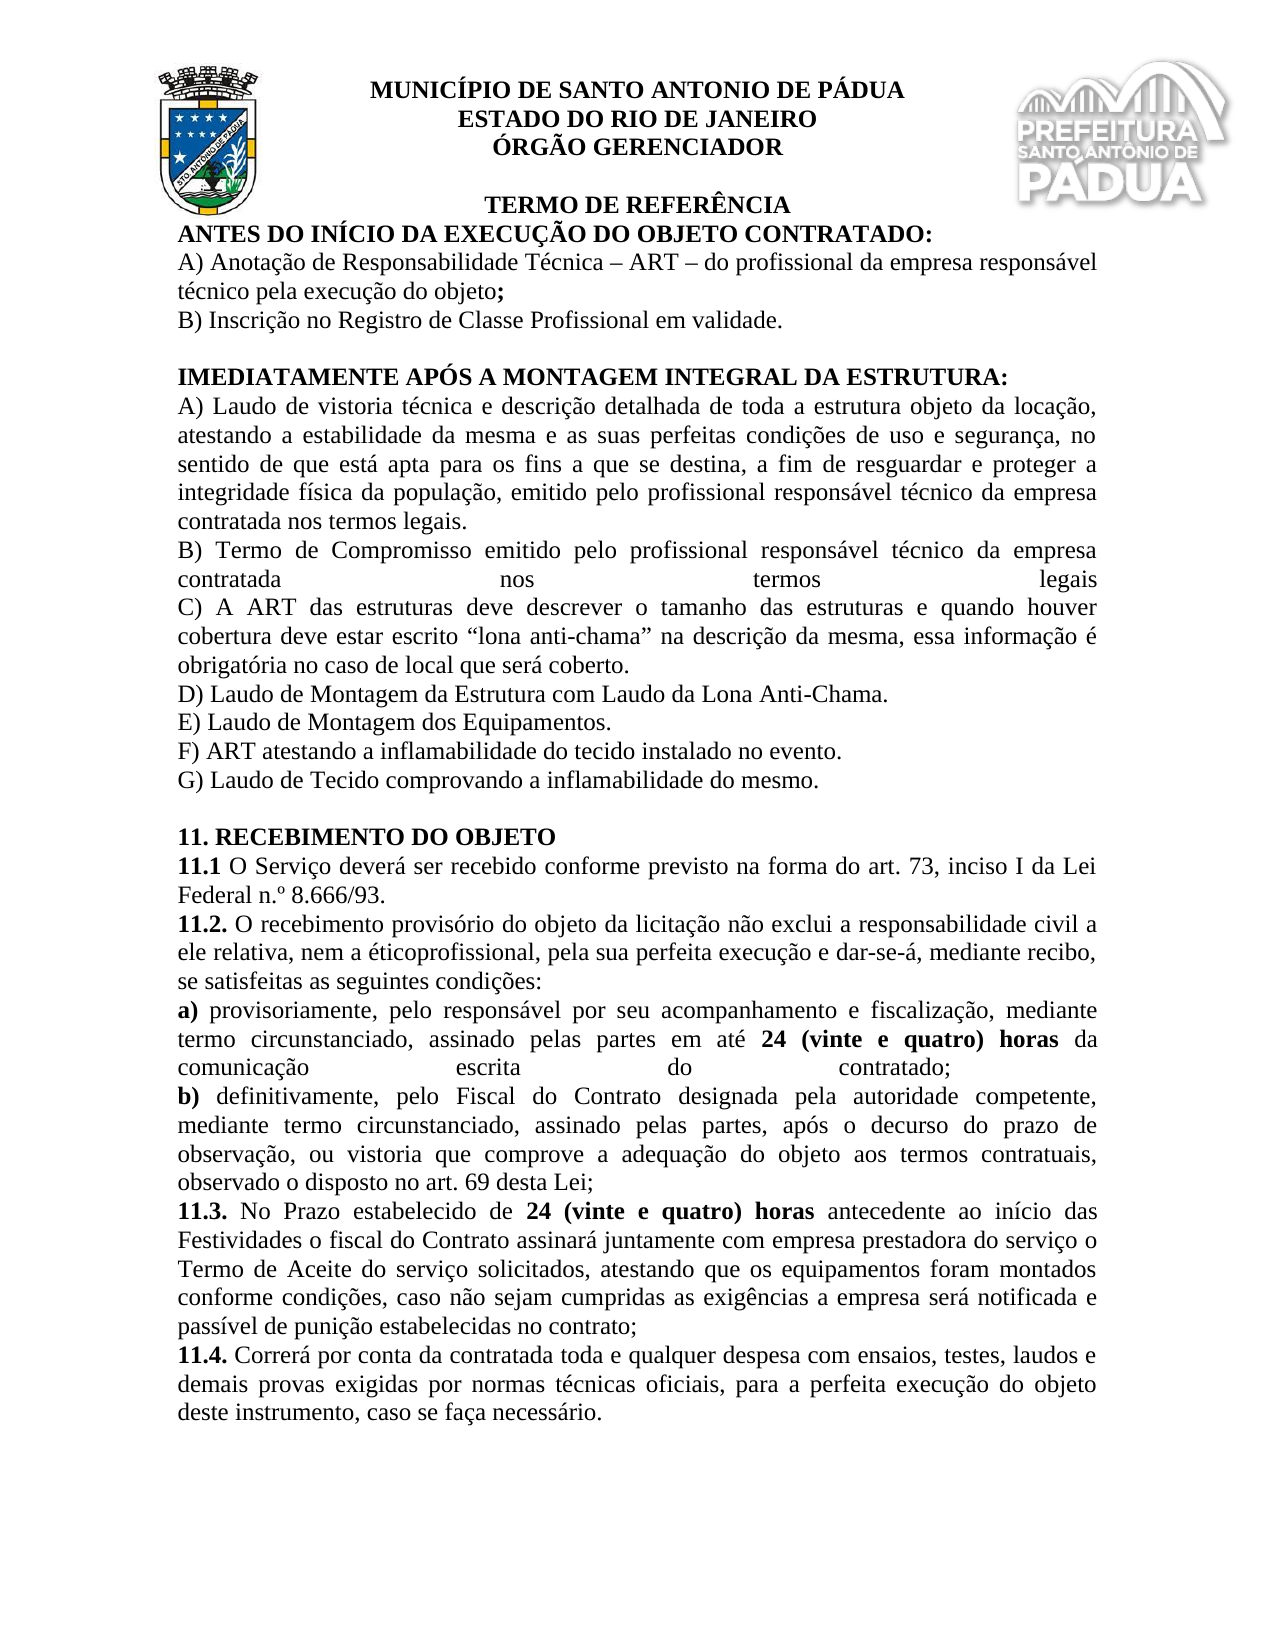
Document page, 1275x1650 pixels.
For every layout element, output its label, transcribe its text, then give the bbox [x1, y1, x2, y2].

text G) Laudo de Tecido comprovando a inflamabilidade do mesmo. [177, 765, 1098, 794]
text A) Laudo de vistoria técnica e descrição detalhada de toda a estrutura objeto da locação, atestando a estabilidade da mesma e as suas perfeitas condições de uso e segurança, no sentido de que está apta para os fins a que se destina, a fim de resguardar e proteger a integridade física da população, emitido pelo profissional responsável técnico da empresa contratada nos termos legais. [177, 391, 1098, 535]
text 11.2. O recebimento provisório do objeto da licitação não exclui a responsabilidade civil a ele relativa, nem a éticoprofissional, pela sua perfeita execução e dar-se-á, mediante recibo, se satisfeitas as seguintes condições: [177, 909, 1098, 995]
text D) Laudo de Montagem da Estrutura com Laudo da Lona Anti-Chama. [177, 679, 1098, 707]
text 11.3. No Prazo estabelecido de 24 (vinte e quatro) horas antecedente ao início das Festividades o fiscal do Contrato assinará juntamente com empresa prestadora do serviço o Termo de Aceite do serviço solicitados, atestando que os equipamentos foram montados conforme condições, caso não sejam cumpridas as exigências a empresa será notificada e passível de punição estabelecidas no contrato; [177, 1196, 1098, 1340]
text B) Inscrição no Registro de Classe Profissional em validade. [177, 305, 1098, 334]
text ANTES DO INÍCIO DA EXECUÇÃO DO OBJETO CONTRATADO: [177, 219, 1098, 247]
text F) ART atestando a inflamabilidade do tecido instalado no evento. [177, 736, 1098, 765]
text A) Anotação de Responsabilidade Técnica – ART – do profissional da empresa responsável técnico pela execução do objeto; [177, 247, 1098, 305]
text 11.4. Correrá por conta da contratada toda e qualquer despesa com ensaios, testes, laudos e demais provas exigidas por normas técnicas oficiais, para a perfeita execução do objeto deste instrumento, caso se faça necessário. [177, 1340, 1098, 1426]
text 11. RECEBIMENTO DO OBJETO [177, 822, 1098, 851]
picture [1006, 51, 1237, 213]
text a) provisoriamente, pelo responsável por seu acompanhamento e fiscalização, mediante termo circunstanciado, assinado pelas partes em até 24 (vinte e quatro) horas da comunicação escrita do contratado; b) definitivamente, pelo Fiscal do Contrato designada pela autoridade competente, mediante termo circunstanciado, assinado pelas partes, após o decurso do prazo de observação, ou vistoria que comprove a adequação do objeto aos termos contratuais, observado o disposto no art. 69 desta Lei; [177, 995, 1098, 1196]
picture [127, 57, 295, 225]
text E) Laudo de Montagem dos Equipamentos. [177, 707, 1098, 736]
text IMEDIATAMENTE APÓS A MONTAGEM INTEGRAL DA ESTRUTURA: [177, 362, 1098, 391]
text B) Termo de Compromisso emitido pelo profissional responsável técnico da empresa contratada nos termos legais C) A ART das estruturas deve descrever o tamanho das estruturas e quando houver cobertura deve estar escrito “lona anti-chama” na descrição da mesma, essa informação é obrigatória no caso de local que será coberto. [177, 535, 1098, 679]
text 11.1 O Serviço deverá ser recebido conforme previsto na forma do art. 73, inciso I da Lei Federal n.º 8.666/93. [177, 851, 1098, 909]
